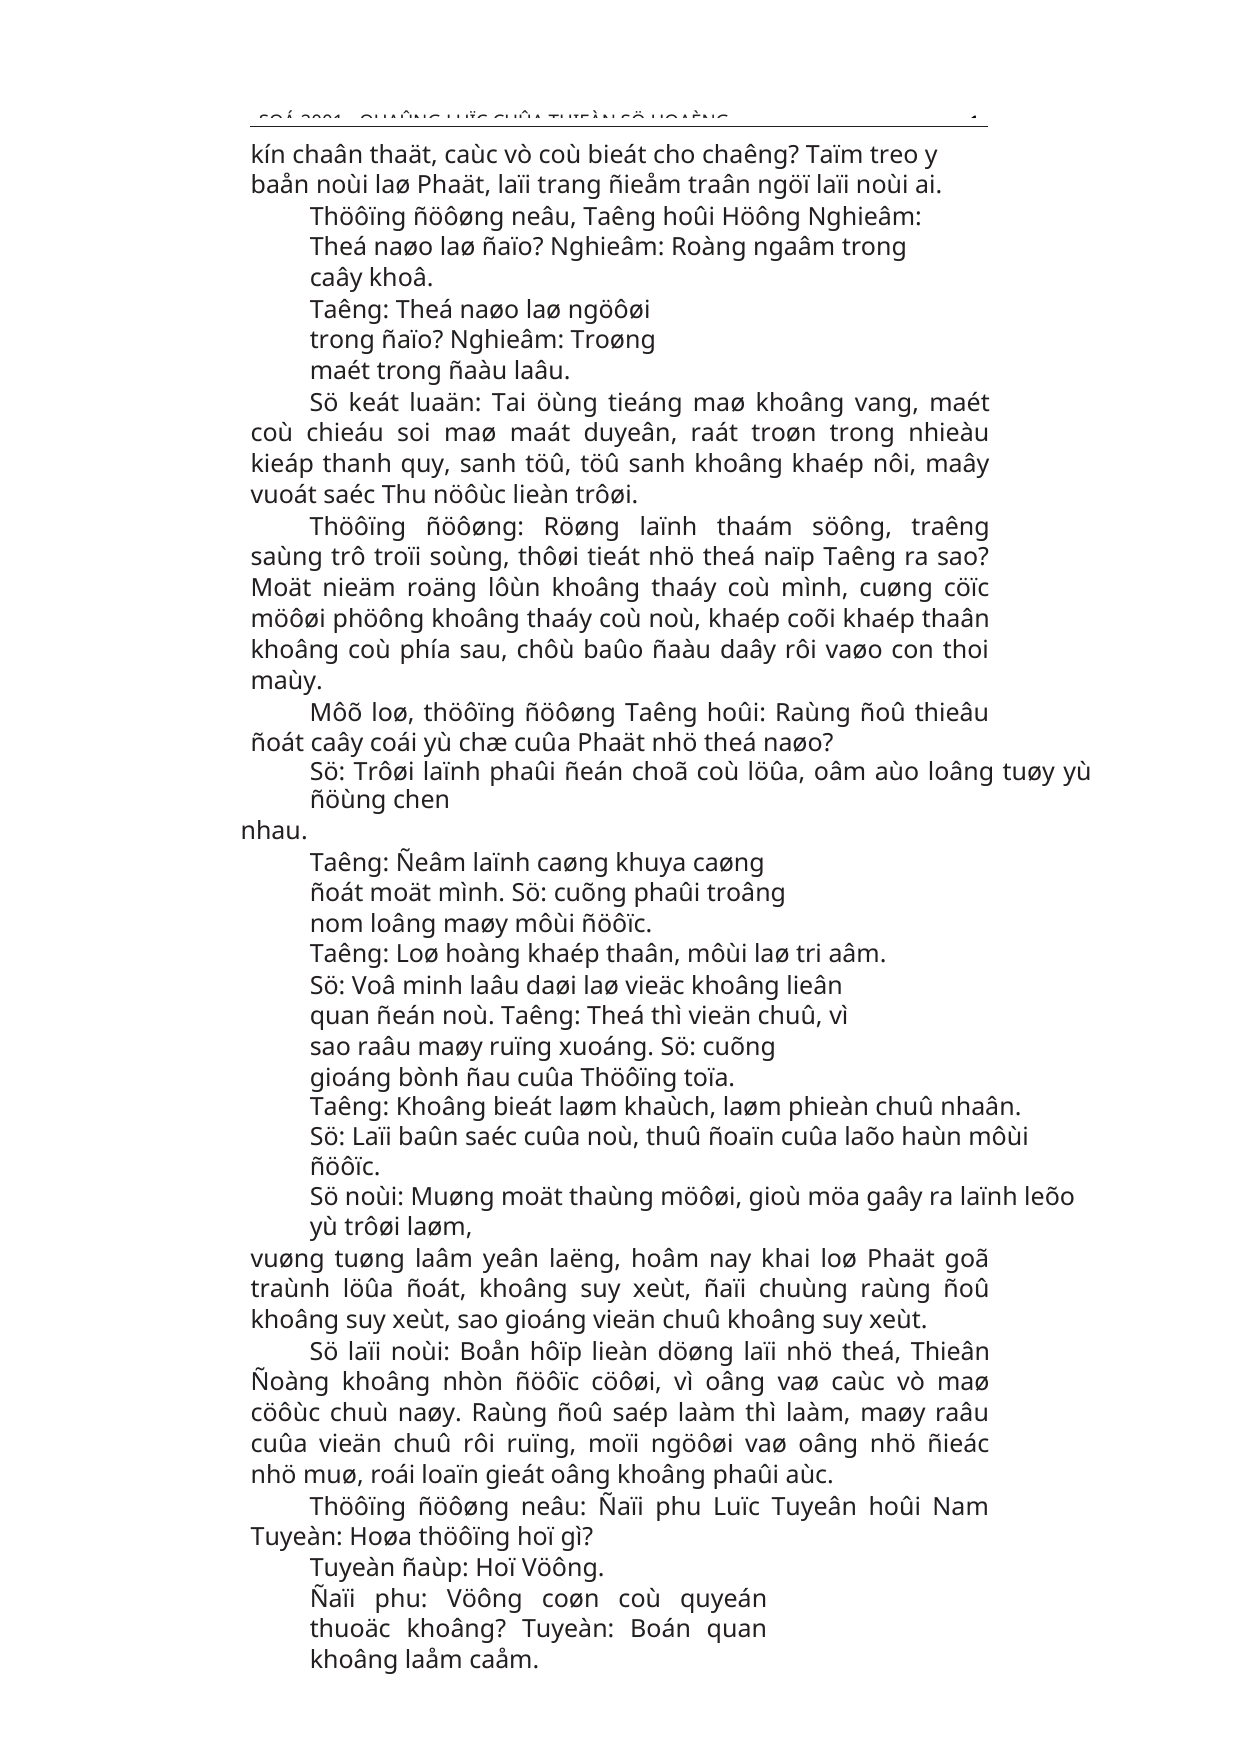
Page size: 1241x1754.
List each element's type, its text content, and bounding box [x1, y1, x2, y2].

text Taêng: Loø hoàng khaép thaân, môùi laø tri aâm. [309, 939, 1092, 968]
text Thöôïng ñöôøng: Röøng laïnh thaám söông, traêng saùng trô troïi soùng, thôøi tieát nhö theá naïp Taêng ra sao? Moät nieäm roäng lôùn khoâng thaáy coù mình, cuøng cöïc möôøi phöông khoâng thaáy coù noù, khaép coõi khaép thaân khoâng coù phía sau, chôù baûo ñaàu daây rôi vaøo con thoi maùy. [250, 511, 990, 697]
text Sö laïi noùi: Boån hôïp lieàn döøng laïi nhö theá, Thieân Ñoàng khoâng nhòn ñöôïc cöôøi, vì oâng vaø caùc vò maø cöôùc chuù naøy. Raùng ñoû saép laàm thì laàm, maøy raâu cuûa vieän chuû rôi ruïng, moïi ngöôøi vaø oâng nhö ñieác nhö muø, roái loaïn gieát oâng khoâng phaûi aùc. [250, 1336, 990, 1491]
text Taêng: Khoâng bieát laøm khaùch, laøm phieàn chuû nhaân. [309, 1093, 1092, 1121]
text Sö: Trôøi laïnh phaûi ñeán choã coù löûa, oâm aùo loâng tuøy yù ñöùng chen [309, 759, 1092, 814]
text Thöôïng ñöôøng neâu: Ñaïi phu Luïc Tuyeân hoûi Nam Tuyeàn: Hoøa thöôïng hoï gì? [250, 1491, 990, 1553]
text Tuyeàn ñaùp: Hoï Vöông. [309, 1553, 1092, 1582]
text vuøng tuøng laâm yeân laëng, hoâm nay khai loø Phaät goã traùnh löûa ñoát, khoâng suy xeùt, ñaïi chuùng raùng ñoû khoâng suy xeùt, sao gioáng vieän chuû khoâng suy xeùt. [250, 1243, 990, 1336]
text nhau. [106, 814, 307, 846]
text Thöôïng ñöôøng neâu, Taêng hoûi Höông Nghieâm: Theá naøo laø ñaïo? Nghieâm: Roàng ngaâm trong caây khoâ. [309, 200, 964, 293]
text Taêng: Ñeâm laïnh caøng khuya caøng ñoát moät mình. Sö: cuõng phaûi troâng nom loâng maøy môùi ñöôïc. [309, 846, 816, 939]
text Sö: Laïi baûn saéc cuûa noù, thuû ñoaïn cuûa laõo haùn môùi ñöôïc. [309, 1121, 1092, 1182]
text Sö keát luaän: Tai öùng tieáng maø khoâng vang, maét coù chieáu soi maø maát duyeân, raát troøn trong nhieàu kieáp thanh quy, sanh töû, töû sanh khoâng khaép nôi, maây vuoát saéc Thu nöôùc lieàn trôøi. [250, 386, 990, 511]
text Sö noùi: Muøng moät thaùng möôøi, gioù möa gaây ra laïnh leõo yù trôøi laøm, [309, 1182, 1092, 1241]
text kín chaân thaät, caùc vò coù bieát cho chaêng? Taïm treo y baån noùi laø Phaät, laïi trang ñieåm traân ngöï laïi noùi ai. [250, 138, 988, 200]
text Taêng: Theá naøo laø ngöôøi trong ñaïo? Nghieâm: Troøng maét trong ñaàu laâu. [309, 293, 674, 386]
text Sö: Voâ minh laâu daøi laø vieäc khoâng lieân quan ñeán noù. Taêng: Theá thì vieän chuû, vì sao raâu maøy ruïng xuoáng. Sö: cuõng gioáng bònh ñau cuûa Thöôïng toïa. [309, 969, 857, 1093]
text Môõ loø, thöôïng ñöôøng Taêng hoûi: Raùng ñoû thieâu ñoát caây coái yù chæ cuûa Phaät nhö theá naøo? [250, 697, 990, 759]
text Ñaïi phu: Vöông coøn coù quyeán thuoäc khoâng? Tuyeàn: Boán quan khoâng laåm caåm. [309, 1582, 767, 1676]
